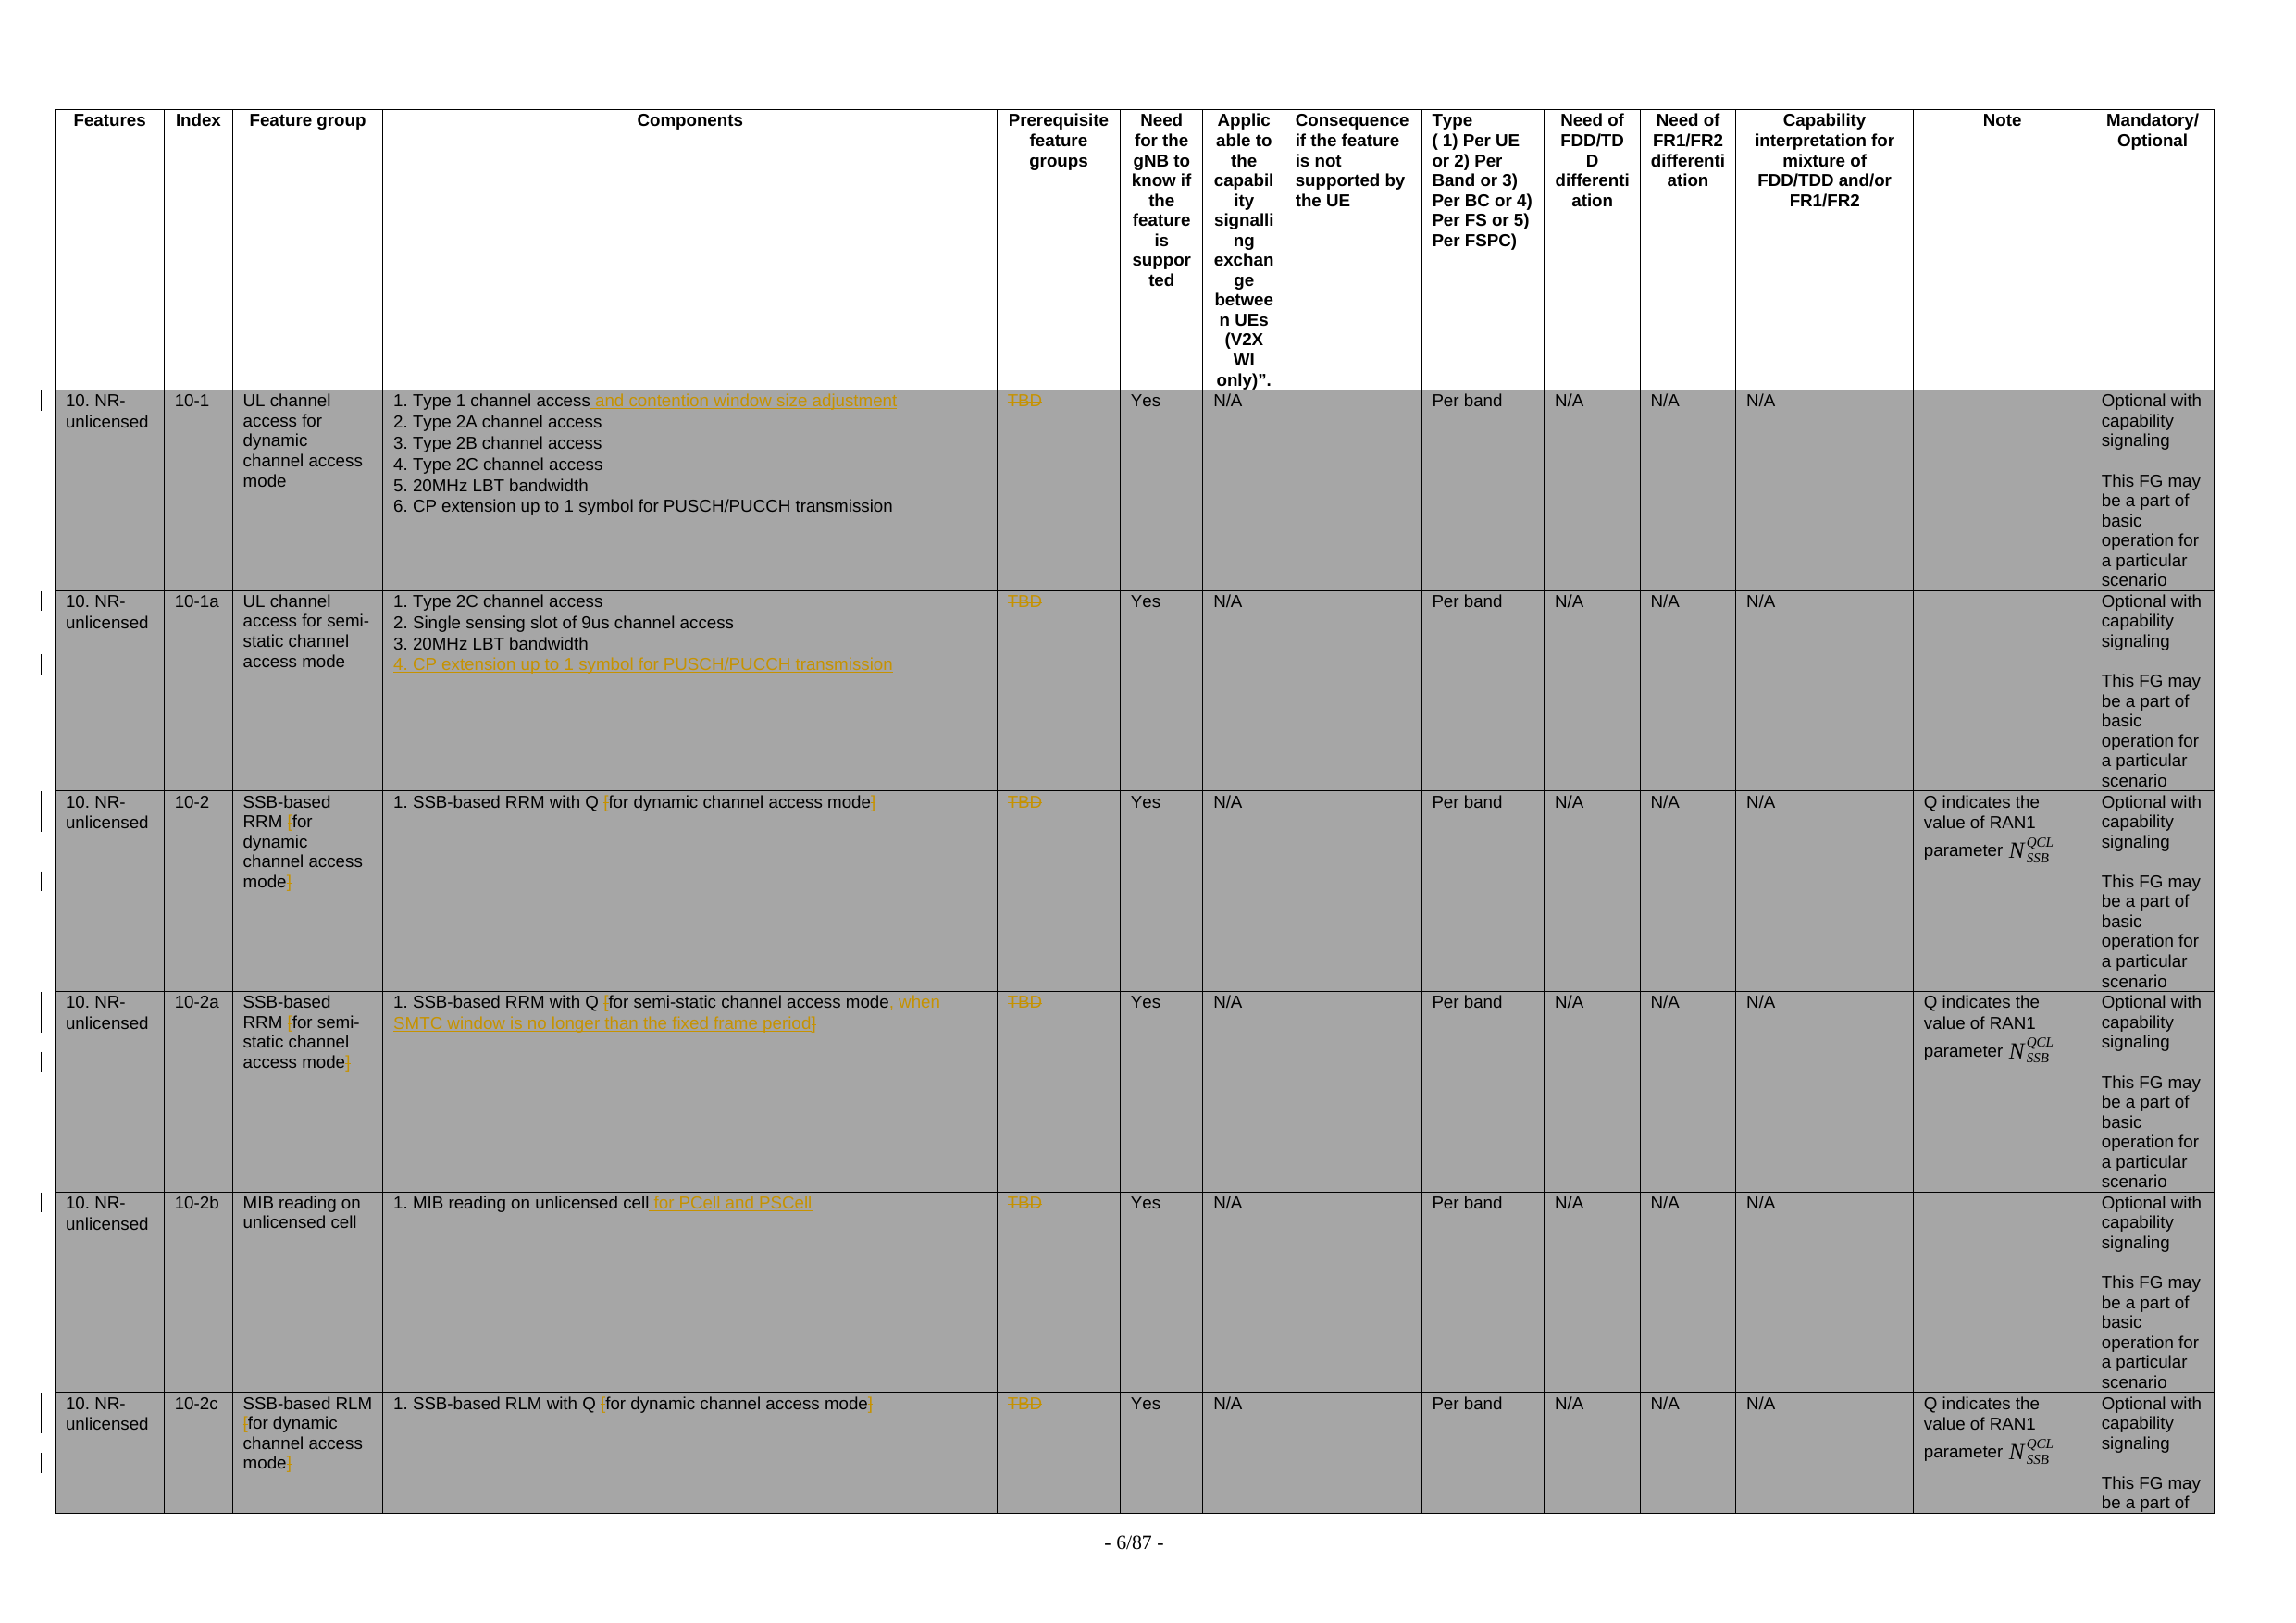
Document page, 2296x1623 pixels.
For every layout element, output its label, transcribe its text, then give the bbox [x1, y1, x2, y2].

table_cell Yes [1121, 992, 1202, 1192]
table_cell N/A [1736, 992, 1913, 1192]
table_cell N/A [1641, 1193, 1735, 1392]
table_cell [1914, 1393, 2091, 1513]
table_cell Optional with capability signaling This FG may be a part of basic operation for a particular scenario [2091, 591, 2214, 790]
table_cell [1285, 1393, 1421, 1513]
table_cell SSB-based RRM for dynamic channel access mode [233, 791, 382, 991]
table_cell 10-2a [165, 992, 232, 1192]
table_cell 10. NR-unlicensed [56, 992, 164, 1192]
table_cell N/A [1736, 390, 1913, 590]
table_cell UL channel access for semi-static channel access mode [233, 591, 382, 790]
table_cell N/A [1545, 992, 1640, 1192]
table_cell [1285, 390, 1421, 590]
table_cell 1. MIB reading on unlicensed cell [383, 1193, 997, 1392]
table_header Applicable to the capability signalling exchange between UEs (V2X WI only)”. [1203, 110, 1285, 390]
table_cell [383, 1393, 997, 1513]
table_cell Per band [1422, 390, 1544, 590]
table_cell MIB reading on unlicensed cell [233, 1193, 382, 1392]
table_header Consequence if the feature is not supported by the UE [1285, 110, 1421, 390]
table_cell [1285, 992, 1421, 1192]
table_cell 10-1 [165, 390, 232, 590]
table_cell SSB-based RRM for semi-static channel access mode [233, 992, 382, 1192]
table_cell Optional with capability signaling This FG may be a part of basic operation for a particular scenario [2091, 1193, 2214, 1392]
table_cell 10-2 [165, 791, 232, 991]
table_cell Q indicates the value of RAN1 parameter [1914, 791, 2091, 991]
table_header Need for the gNB to know if the feature is supported [1121, 110, 1202, 390]
table_cell N/A [1736, 591, 1913, 790]
table_header Feature group [233, 110, 382, 390]
table_header Components [383, 110, 997, 390]
table_cell Per band [1422, 1393, 1544, 1513]
table_header Prerequisite feature groups [998, 110, 1120, 390]
table_cell 10. NR-unlicensed [56, 1193, 164, 1392]
table_cell N/A [1641, 390, 1735, 590]
table_cell Yes [1121, 390, 1202, 590]
table_header Need of FR1/FR2 differentiation [1641, 110, 1735, 390]
table_cell N/A [1736, 791, 1913, 991]
table_cell [998, 390, 1120, 590]
table_cell Yes [1121, 1193, 1202, 1392]
table_cell N/A [1203, 791, 1285, 991]
table_cell N/A [1641, 1393, 1735, 1513]
table_cell Yes [1121, 591, 1202, 790]
table_cell 10. NR-unlicensed [56, 1393, 164, 1513]
table_cell N/A [1736, 1393, 1913, 1513]
table_header Features [56, 110, 164, 390]
table_cell N/A [1736, 1193, 1913, 1392]
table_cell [2091, 1393, 2214, 1513]
table_cell Per band [1422, 1193, 1544, 1392]
table_cell N/A [1545, 390, 1640, 590]
table_cell [998, 791, 1120, 991]
table_cell [1914, 390, 2091, 590]
table_cell 10. NR-unlicensed [56, 791, 164, 991]
table_cell Per band [1422, 791, 1544, 991]
table_cell Yes [1121, 791, 1202, 991]
table_header Index [165, 110, 232, 390]
table_cell [1285, 791, 1421, 991]
table_cell 10-2b [165, 1193, 232, 1392]
table_cell [998, 1393, 1120, 1513]
table_cell Optional with capability signaling This FG may be a part of basic operation for a particular scenario [2091, 992, 2214, 1192]
table_cell N/A [1641, 992, 1735, 1192]
table_cell 1. Type 1 channel access 2. Type 2A channel access 3. Type 2B channel access 4. Type 2C channel access 5. 20MHz LBT bandwidth 6. CP extension up to 1 symbol for PUSCH/PUCCH transmission [383, 390, 997, 590]
table_header Mandatory/Optional [2091, 110, 2214, 390]
table_cell [1914, 1193, 2091, 1392]
table_cell [998, 1193, 1120, 1392]
table_header Type ( 1) Per UE or 2) Per Band or 3) Per BC or 4) Per FS or 5) Per FSPC) [1422, 110, 1544, 390]
table_cell N/A [1545, 791, 1640, 991]
table_cell N/A [1203, 591, 1285, 790]
table_cell N/A [1545, 591, 1640, 790]
table_cell [998, 591, 1120, 790]
table_cell [1285, 591, 1421, 790]
table_cell 10. NR-unlicensed [56, 591, 164, 790]
table_cell [1285, 1193, 1421, 1392]
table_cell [233, 1393, 382, 1513]
table_cell N/A [1203, 1193, 1285, 1392]
table_cell [998, 992, 1120, 1192]
table_cell Optional with capability signaling This FG may be a part of basic operation for a particular scenario [2091, 390, 2214, 590]
table_cell 1. SSB-based RRM with Q for semi-static channel access mode [383, 992, 997, 1192]
table_cell 10. NR-unlicensed [56, 390, 164, 590]
table_cell N/A [1203, 390, 1285, 590]
table_cell Yes [1121, 1393, 1202, 1513]
table_cell UL channel access for dynamic channel access mode [233, 390, 382, 590]
table_cell N/A [1203, 1393, 1285, 1513]
table_cell Optional with capability signaling This FG may be a part of basic operation for a particular scenario [2091, 791, 2214, 991]
table_header Note [1914, 110, 2091, 390]
table_cell N/A [1545, 1193, 1640, 1392]
table_cell 1. Type 2C channel access 2. Single sensing slot of 9us channel access 3. 20MHz LBT bandwidth [383, 591, 997, 790]
table_cell 10-1a [165, 591, 232, 790]
table_cell 10-2c [165, 1393, 232, 1513]
table_cell N/A [1545, 1393, 1640, 1513]
table_cell N/A [1641, 591, 1735, 790]
table_cell N/A [1641, 791, 1735, 991]
table_header Need of FDD/TDD differentiation [1545, 110, 1640, 390]
table_header Capability interpretation for mixture of FDD/TDD and/or FR1/FR2 [1736, 110, 1913, 390]
table_cell Q indicates the value of RAN1 parameter [1914, 992, 2091, 1192]
table_cell 1. SSB-based RRM with Q for dynamic channel access mode [383, 791, 997, 991]
table_cell N/A [1203, 992, 1285, 1192]
table_cell Per band [1422, 591, 1544, 790]
table_cell [1914, 591, 2091, 790]
table_cell Per band [1422, 992, 1544, 1192]
